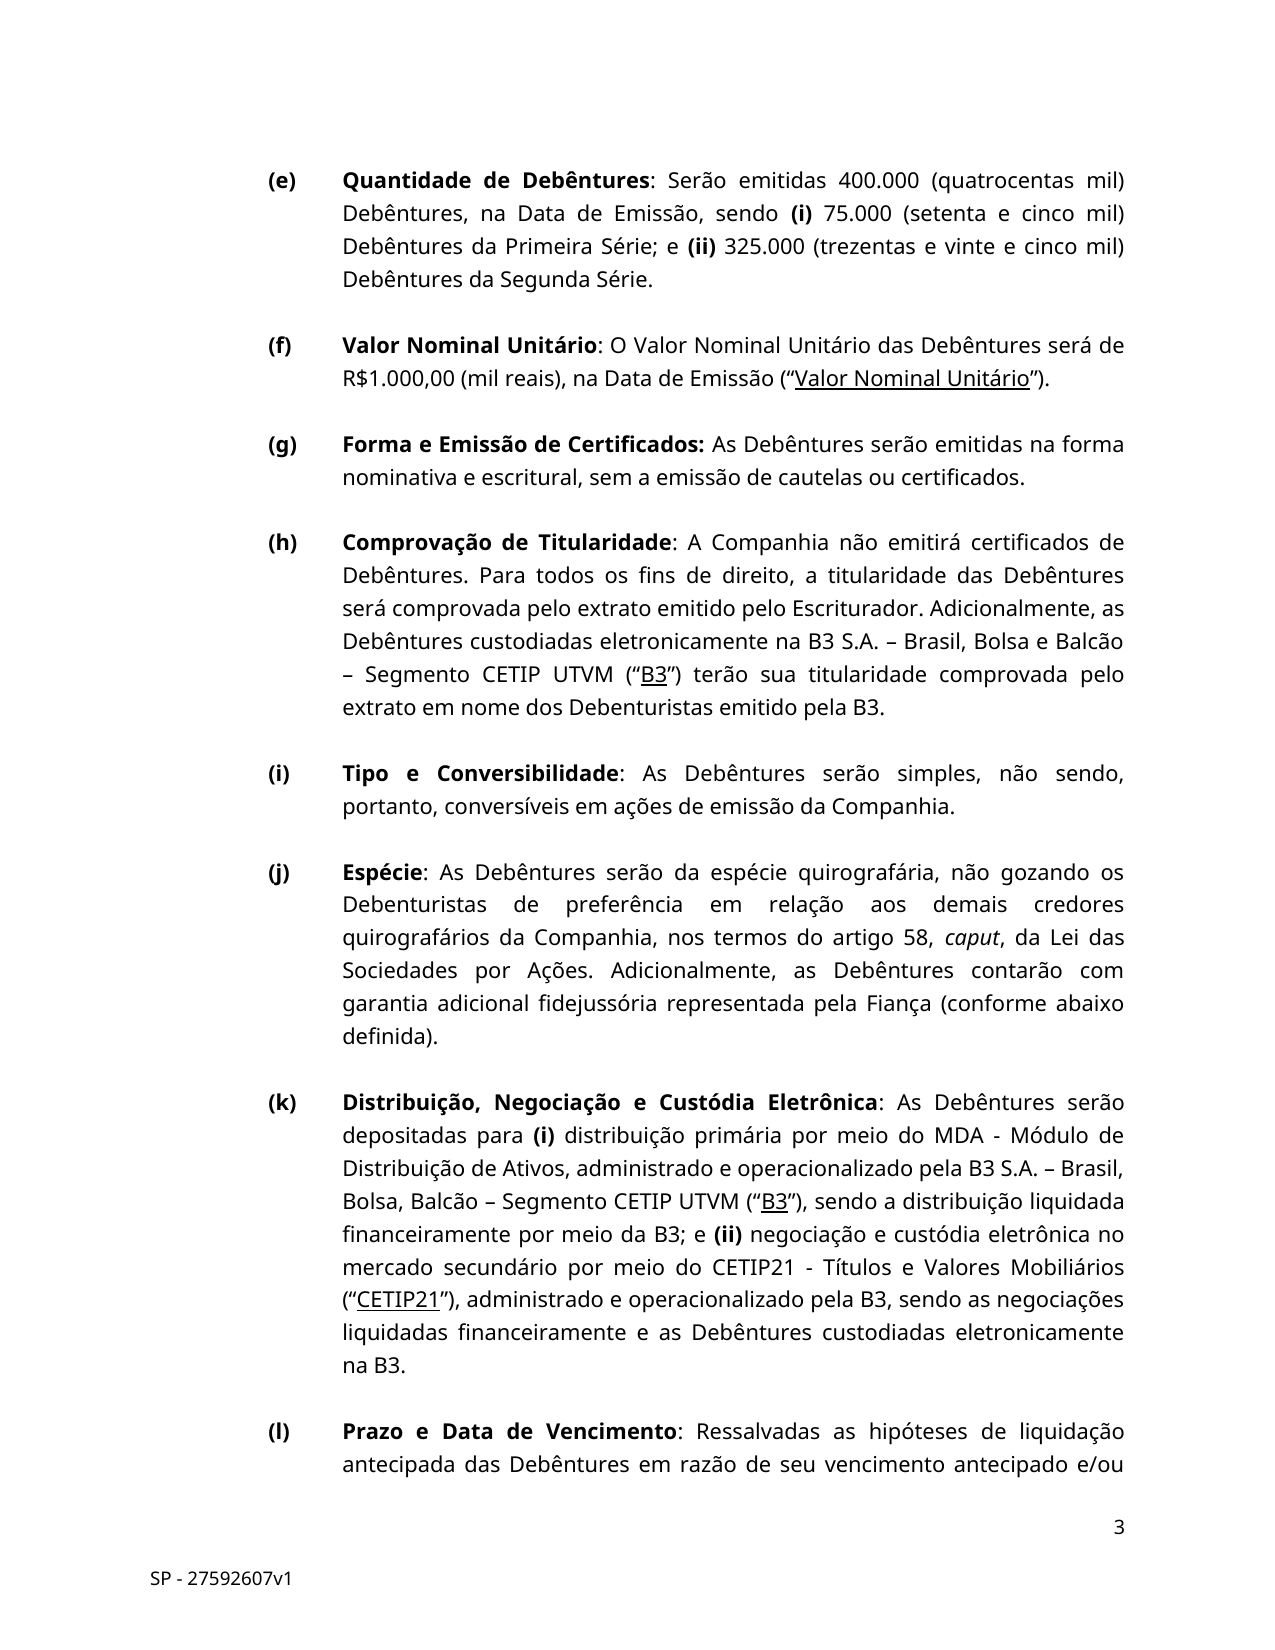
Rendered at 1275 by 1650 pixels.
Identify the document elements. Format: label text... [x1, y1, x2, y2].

list Tipo e Conversibilidade: As Debêntures serão simples, não sendo, portanto, conversíveis em ações de emissão da Companhia. [268, 755, 1125, 821]
list Quantidade de Debêntures: Serão emitidas 400.000 (quatrocentas mil) Debêntures, na Data de Emissão, sendo (i) 75.000 (setenta e cinco mil) Debêntures da Primeira Série; e (ii) 325.000 (trezentas e vinte e cinco mil) Debêntures da Segunda Série. [268, 162, 1125, 294]
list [268, 1413, 1125, 1479]
list Distribuição, Negociação e Custódia Eletrônica: As Debêntures serão depositadas para (i) distribuição primária por meio do MDA - Módulo de Distribuição de Ativos, administrado e operacionalizado pela B3 S.A. – Brasil, Bolsa, Balcão – Segmento CETIP UTVM (“B3”), sendo a distribuição liquidada financeiramente por meio da B3; e (ii) negociação e custódia eletrônica no mercado secundário por meio do CETIP21 - Títulos e Valores Mobiliários (“CETIP21”), administrado e operacionalizado pela B3, sendo as negociações liquidadas financeiramente e as Debêntures custodiadas eletronicamente na B3. [268, 1084, 1125, 1380]
list Valor Nominal Unitário: O Valor Nominal Unitário das Debêntures será de R$1.000,00 (mil reais), na Data de Emissão (“Valor Nominal Unitário”). [268, 327, 1125, 393]
list Forma e Emissão de Certificados: As Debêntures serão emitidas na forma nominativa e escritural, sem a emissão de cautelas ou certificados. [268, 426, 1125, 492]
list Espécie: As Debêntures serão da espécie quirografária, não gozando os Debenturistas de preferência em relação aos demais credores quirografários da Companhia, nos termos do artigo 58, caput, da Lei das Sociedades por Ações. Adicionalmente, as Debêntures contarão com garantia adicional fidejussória representada pela Fiança (conforme abaixo definida). [268, 854, 1125, 1051]
list Comprovação de Titularidade: A Companhia não emitirá certificados de Debêntures. Para todos os fins de direito, a titularidade das Debêntures será comprovada pelo extrato emitido pelo Escriturador. Adicionalmente, as Debêntures custodiadas eletronicamente na B3 S.A. – Brasil, Bolsa e Balcão – Segmento CETIP UTVM (“B3”) terão sua titularidade comprovada pelo extrato em nome dos Debenturistas emitido pela B3. [268, 524, 1125, 722]
